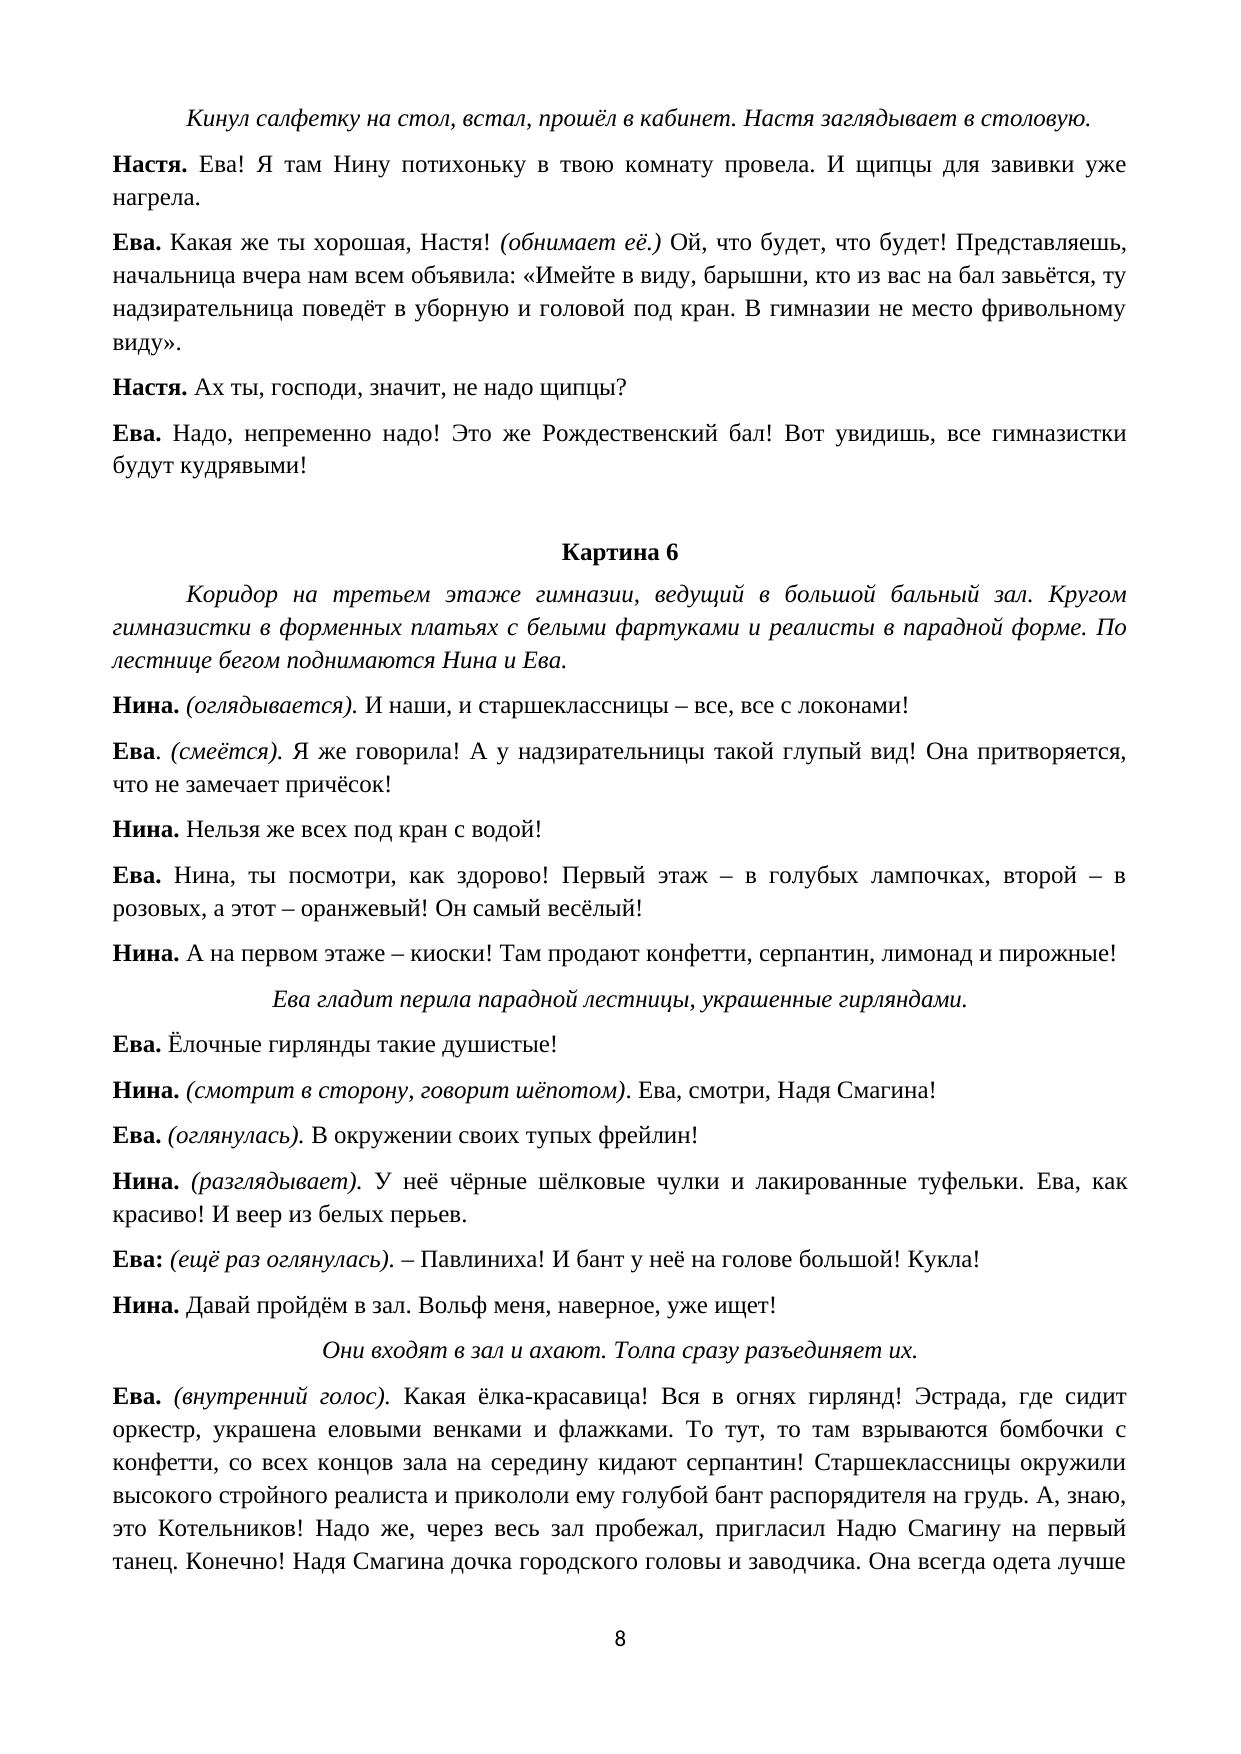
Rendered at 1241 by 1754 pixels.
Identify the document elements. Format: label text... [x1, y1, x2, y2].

text Они входят в зал и ахают. Толпа сразу разъединяет их. [112, 1336, 1128, 1364]
text Ева гладит перила парадной лестницы, украшенные гирляндами. [112, 984, 1128, 1013]
text Настя. Ах ты, господи, значит, не надо щипцы? [112, 372, 1128, 401]
text Нина. (разглядывает). У неё чёрные шёлковые чулки и лакированные туфельки. Ева, как красиво! И веер из белых перьев. [112, 1166, 1128, 1228]
text Ева. Какая же ты хорошая, Настя! (обнимает её.) Ой, что будет, что будет! Представляешь, начальница вчера нам всем объявила: «Имейте в виду, барышни, кто из вас на бал завьётся, ту надзирательница поведёт в уборную и головой под кран. В гимназии не место фривольному виду». [112, 227, 1128, 355]
text Ева. (оглянулась). В окружении своих тупых фрейлин! [112, 1120, 1128, 1149]
text Картина 6 [112, 537, 1128, 566]
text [112, 1381, 1128, 1575]
text Нина. Нельзя же всех под кран с водой! [112, 814, 1128, 843]
text Ева. Надо, непременно надо! Это же Рождественский бал! Вот увидишь, все гимназистки будут кудрявыми! [112, 418, 1128, 479]
text Ева. Нина, ты посмотри, как здорово! Первый этаж – в голубых лампочках, второй – в розовых, а этот – оранжевый! Он самый весёлый! [112, 860, 1128, 922]
text Ева. (смеётся). Я же говорила! А у надзирательницы такой глупый вид! Она притворяется, что не замечает причёсок! [112, 736, 1128, 797]
text Кинул салфетку на стол, встал, прошёл в кабинет. Настя заглядывает в столовую. [112, 103, 1128, 132]
text Нина. А на первом этаже – киоски! Там продают конфетти, серпантин, лимонад и пирожные! [112, 938, 1128, 967]
text Нина. (смотрит в сторону, говорит шёпотом). Ева, смотри, Надя Смагина! [112, 1075, 1128, 1104]
text Нина. (оглядывается). И наши, и старшеклассницы – все, все с локонами! [112, 690, 1128, 719]
text Ева: (ещё раз оглянулась). – Павлиниха! И бант у неё на голове большой! Кукла! [112, 1244, 1128, 1273]
text Нина. Давай пройдём в зал. Вольф меня, наверное, уже ищет! [112, 1290, 1128, 1319]
text Ева. Ёлочные гирлянды такие душистые! [112, 1029, 1128, 1058]
text Настя. Ева! Я там Нину потихоньку в твою комнату провела. И щипцы для завивки уже нагрела. [112, 149, 1128, 211]
text Коридор на третьем этаже гимназии, ведущий в большой бальный зал. Кругом гимназистки в форменных платьях с белыми фартуками и реалисты в парадной форме. По лестнице бегом поднимаются Нина и Ева. [112, 579, 1128, 673]
